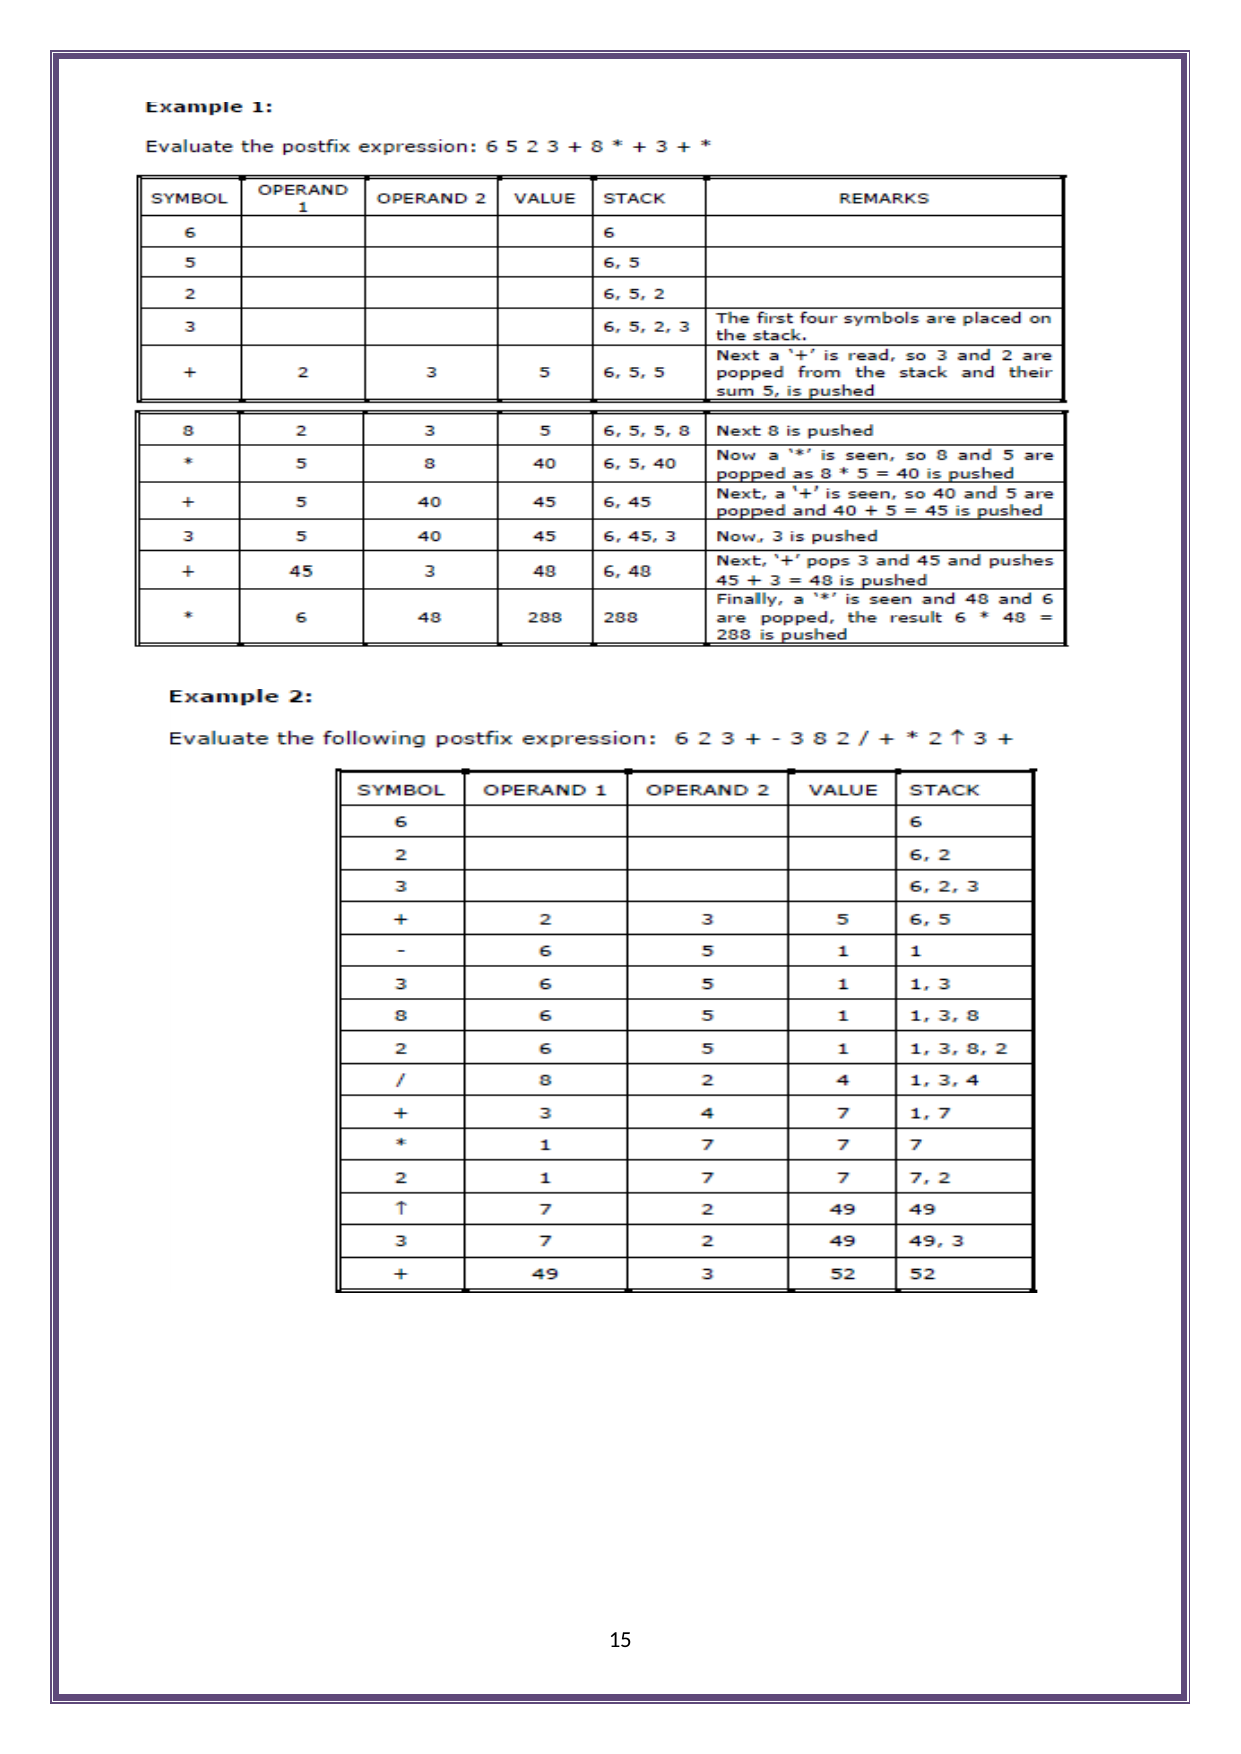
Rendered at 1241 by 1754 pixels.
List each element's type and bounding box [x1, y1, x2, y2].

picture [169, 689, 1038, 1293]
picture [128, 102, 1070, 654]
